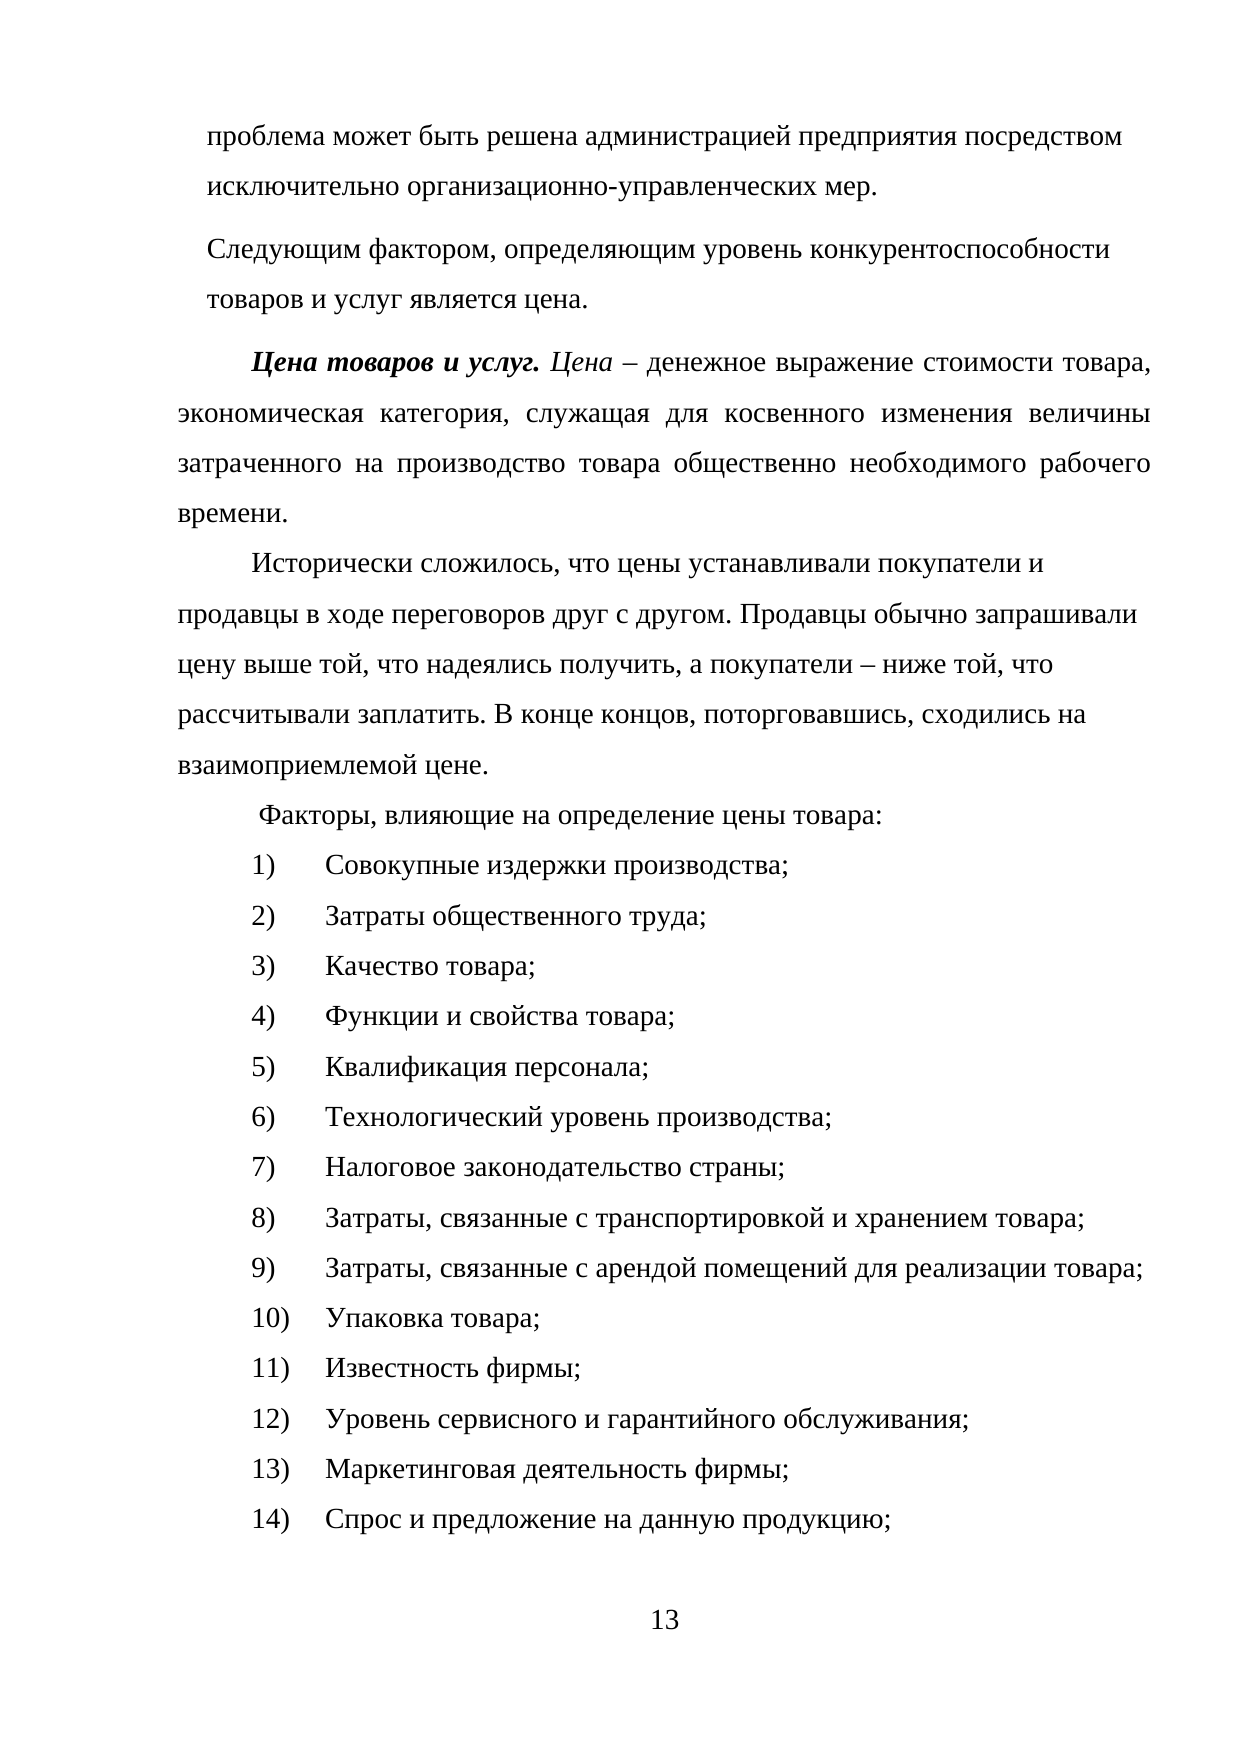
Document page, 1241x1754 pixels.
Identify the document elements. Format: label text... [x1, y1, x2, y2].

text Следующим фактором, определяющим уровень конкурентоспособности товаров и услуг является цена. [207, 231, 1152, 315]
text Факторы, влияющие на определение цены товара: [177, 797, 1152, 831]
list Спрос и предложение на данную продукцию; [177, 1502, 1152, 1535]
list Затраты общественного труда; [177, 898, 1152, 931]
list Маркетинговая деятельность фирмы; [177, 1451, 1152, 1485]
list Известность фирмы; [177, 1351, 1152, 1384]
list Упаковка товара; [177, 1300, 1152, 1334]
list Технологический уровень производства; [177, 1099, 1152, 1133]
list Уровень сервисного и гарантийного обслуживания; [177, 1401, 1152, 1434]
list Функции и свойства товара; [177, 998, 1152, 1032]
list Квалификация персонала; [177, 1049, 1152, 1082]
text Исторически сложилось, что цены устанавливали покупатели и продавцы в ходе переговоров друг с другом. Продавцы обычно запрашивали цену выше той, что надеялись получить, а покупатели – ниже той, что рассчитывали заплатить. В конце концов, поторговавшись, сходились на взаимоприемлемой цене. [177, 546, 1152, 780]
text 13 [177, 1602, 1152, 1636]
list Совокупные издержки производства; [177, 847, 1152, 881]
list Затраты, связанные с арендой помещений для реализации товара; [177, 1250, 1152, 1283]
list Затраты, связанные с транспортировкой и хранением товара; [177, 1200, 1152, 1233]
list Налоговое законодательство страны; [177, 1149, 1152, 1183]
text проблема может быть решена администрацией предприятия посредством исключительно организационно-управленческих мер. [207, 118, 1152, 202]
list Качество товара; [177, 948, 1152, 982]
text Цена товаров и услуг. Цена – денежное выражение стоимости товара, экономическая категория, служащая для косвенного изменения величины затраченного на производство товара общественно необходимого рабочего времени. [177, 344, 1152, 529]
